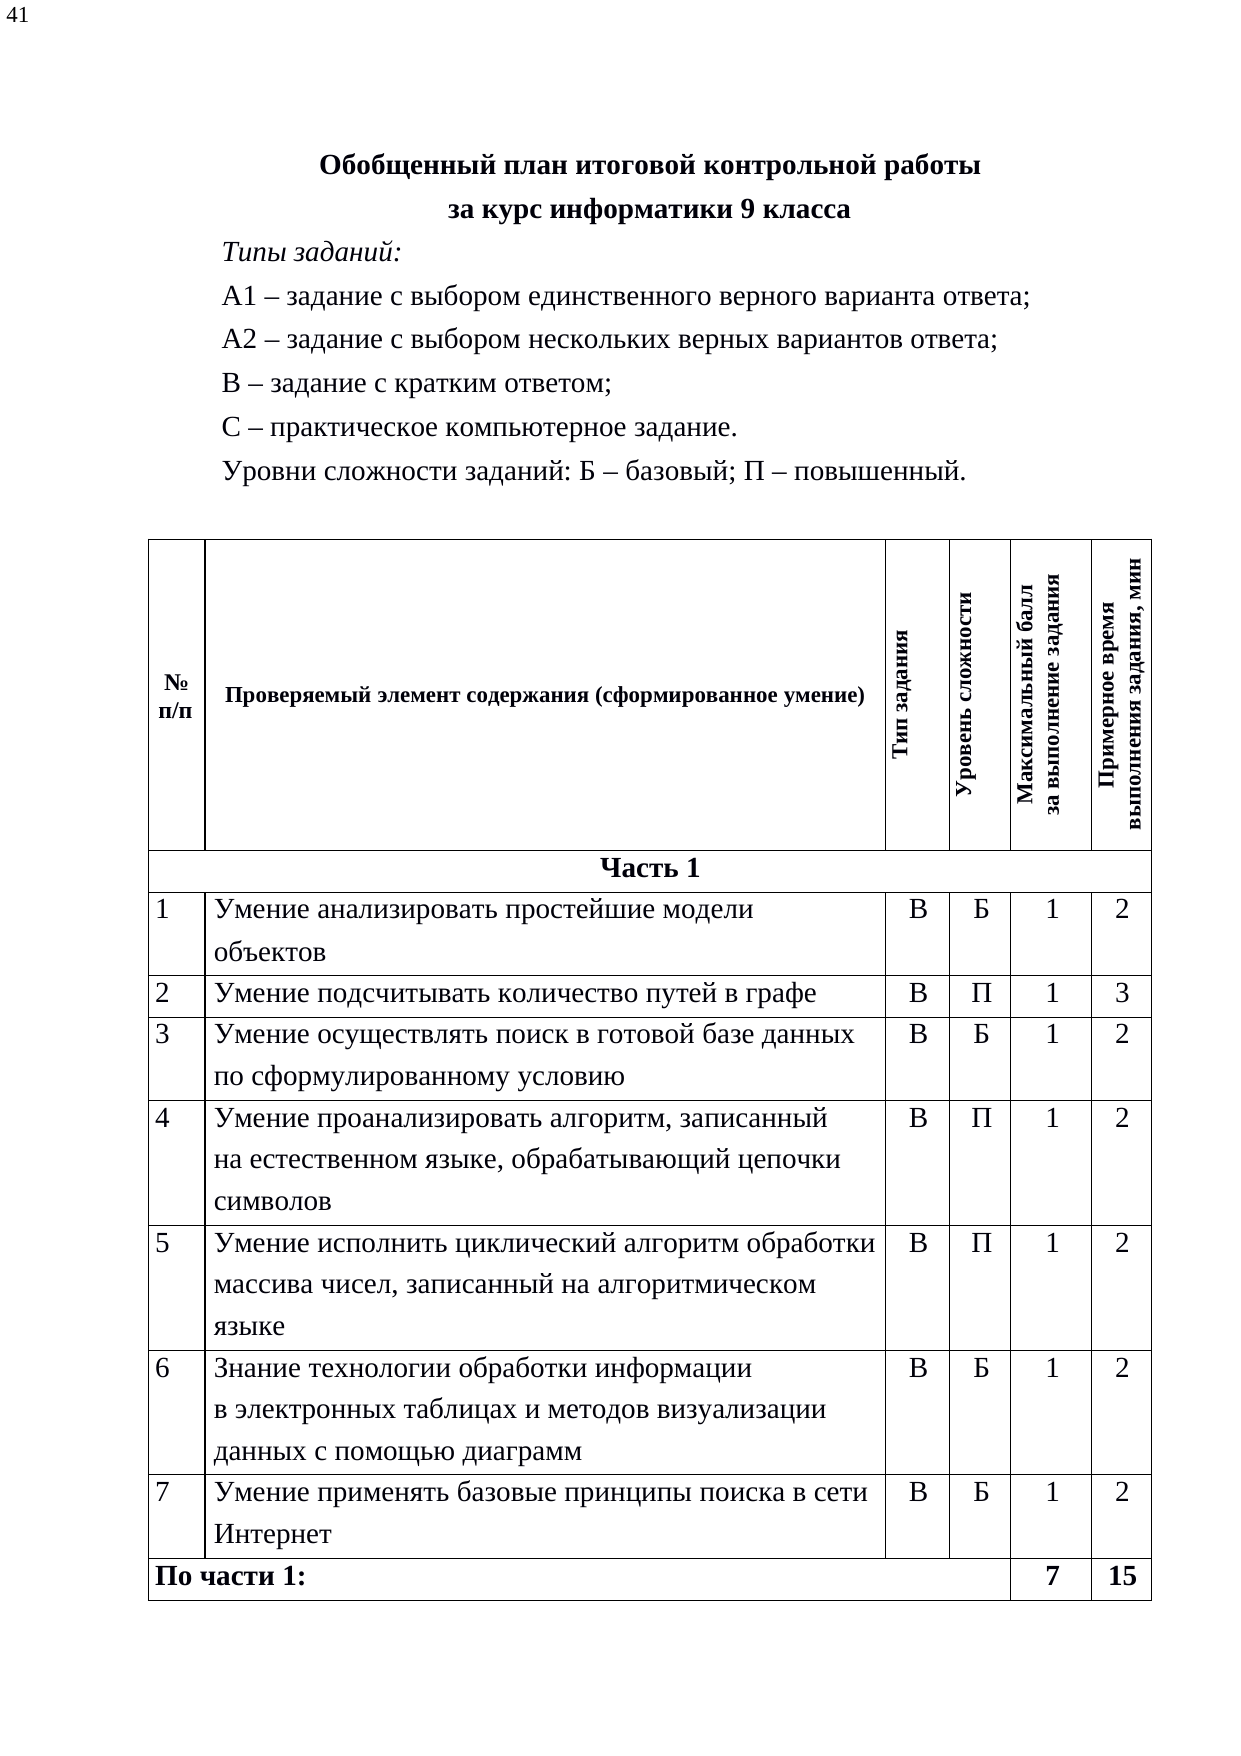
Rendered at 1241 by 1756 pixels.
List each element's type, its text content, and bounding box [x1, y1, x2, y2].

text В – задание с кратким ответом; [221, 366, 1176, 399]
table_cell В [886, 976, 949, 1017]
table_cell Умение проанализировать алгоритм, записанный на естественном языке, обрабатывающий цепочки символов [206, 1101, 885, 1224]
table_cell 2 [1092, 893, 1151, 975]
table_cell 7 [1011, 1559, 1091, 1600]
text С – практическое компьютерное задание. [221, 409, 1176, 443]
table_cell В [886, 1351, 949, 1474]
table_header Максимальный балл за выполнение задания [1011, 540, 1091, 850]
table_header Проверяемый элемент содержания (сформированное умение) [206, 540, 885, 850]
table_cell 15 [1092, 1559, 1151, 1600]
table_cell 5 [149, 1226, 204, 1349]
table_cell 2 [1092, 1226, 1151, 1349]
text Обобщенный план итоговой контрольной работы за курс информатики 9 класса [319, 147, 1001, 224]
table_cell 2 [1092, 1101, 1151, 1224]
table_cell По части 1: [149, 1559, 1010, 1600]
table_cell 2 [1092, 1351, 1151, 1474]
table_header № п/п [149, 540, 204, 850]
table_cell 2 [149, 976, 204, 1017]
table_cell 4 [149, 1101, 204, 1224]
text Типы заданий: [221, 234, 1176, 268]
table_cell Умение подсчитывать количество путей в графе [206, 976, 885, 1017]
table_header Примерное время выполнения задания, мин [1092, 540, 1151, 850]
table_cell Часть 1 [149, 851, 1151, 892]
table_cell Умение исполнить циклический алгоритм обработки массива чисел, записанный на алгоритмическом языке [206, 1226, 885, 1349]
table_cell Умение применять базовые принципы поиска в сети Интернет [206, 1475, 885, 1558]
table_cell Б [950, 893, 1010, 975]
table_cell 1 [1011, 1351, 1091, 1474]
table_cell В [886, 1018, 949, 1099]
table_cell В [886, 1475, 949, 1558]
table_header Тип задания [886, 540, 949, 850]
text Уровни сложности заданий: Б – базовый; П – повышенный. [221, 453, 1176, 486]
table_cell Б [950, 1475, 1010, 1558]
table_header Уровень сложности [950, 540, 1010, 850]
table_cell В [886, 893, 949, 975]
table_cell 1 [1011, 1475, 1091, 1558]
table_cell В [886, 1226, 949, 1349]
table_cell П [950, 976, 1010, 1017]
text А1 – задание с выбором единственного верного варианта ответа; А2 – задание с выбором нескольких верных вариантов ответа; [221, 278, 1043, 355]
table_cell Б [950, 1351, 1010, 1474]
table_cell 1 [1011, 976, 1091, 1017]
table_cell 3 [149, 1018, 204, 1099]
table_cell П [950, 1101, 1010, 1224]
table_cell 3 [1092, 976, 1151, 1017]
table_cell 2 [1092, 1018, 1151, 1099]
table_cell 1 [1011, 1018, 1091, 1099]
table_cell П [950, 1226, 1010, 1349]
table_cell 1 [1011, 1226, 1091, 1349]
table_cell Умение осуществлять поиск в готовой базе данных по сформулированному условию [206, 1018, 885, 1099]
table_cell 7 [149, 1475, 204, 1558]
table_cell Умение анализировать простейшие модели объектов [206, 893, 885, 975]
table_cell 1 [1011, 893, 1091, 975]
table_cell 6 [149, 1351, 204, 1474]
table_cell Б [950, 1018, 1010, 1099]
table_cell Знание технологии обработки информации в электронных таблицах и методов визуализации данных с помощью диаграмм [206, 1351, 885, 1474]
table_cell В [886, 1101, 949, 1224]
table_cell 1 [1011, 1101, 1091, 1224]
table_cell 2 [1092, 1475, 1151, 1558]
table_cell 1 [149, 893, 204, 975]
